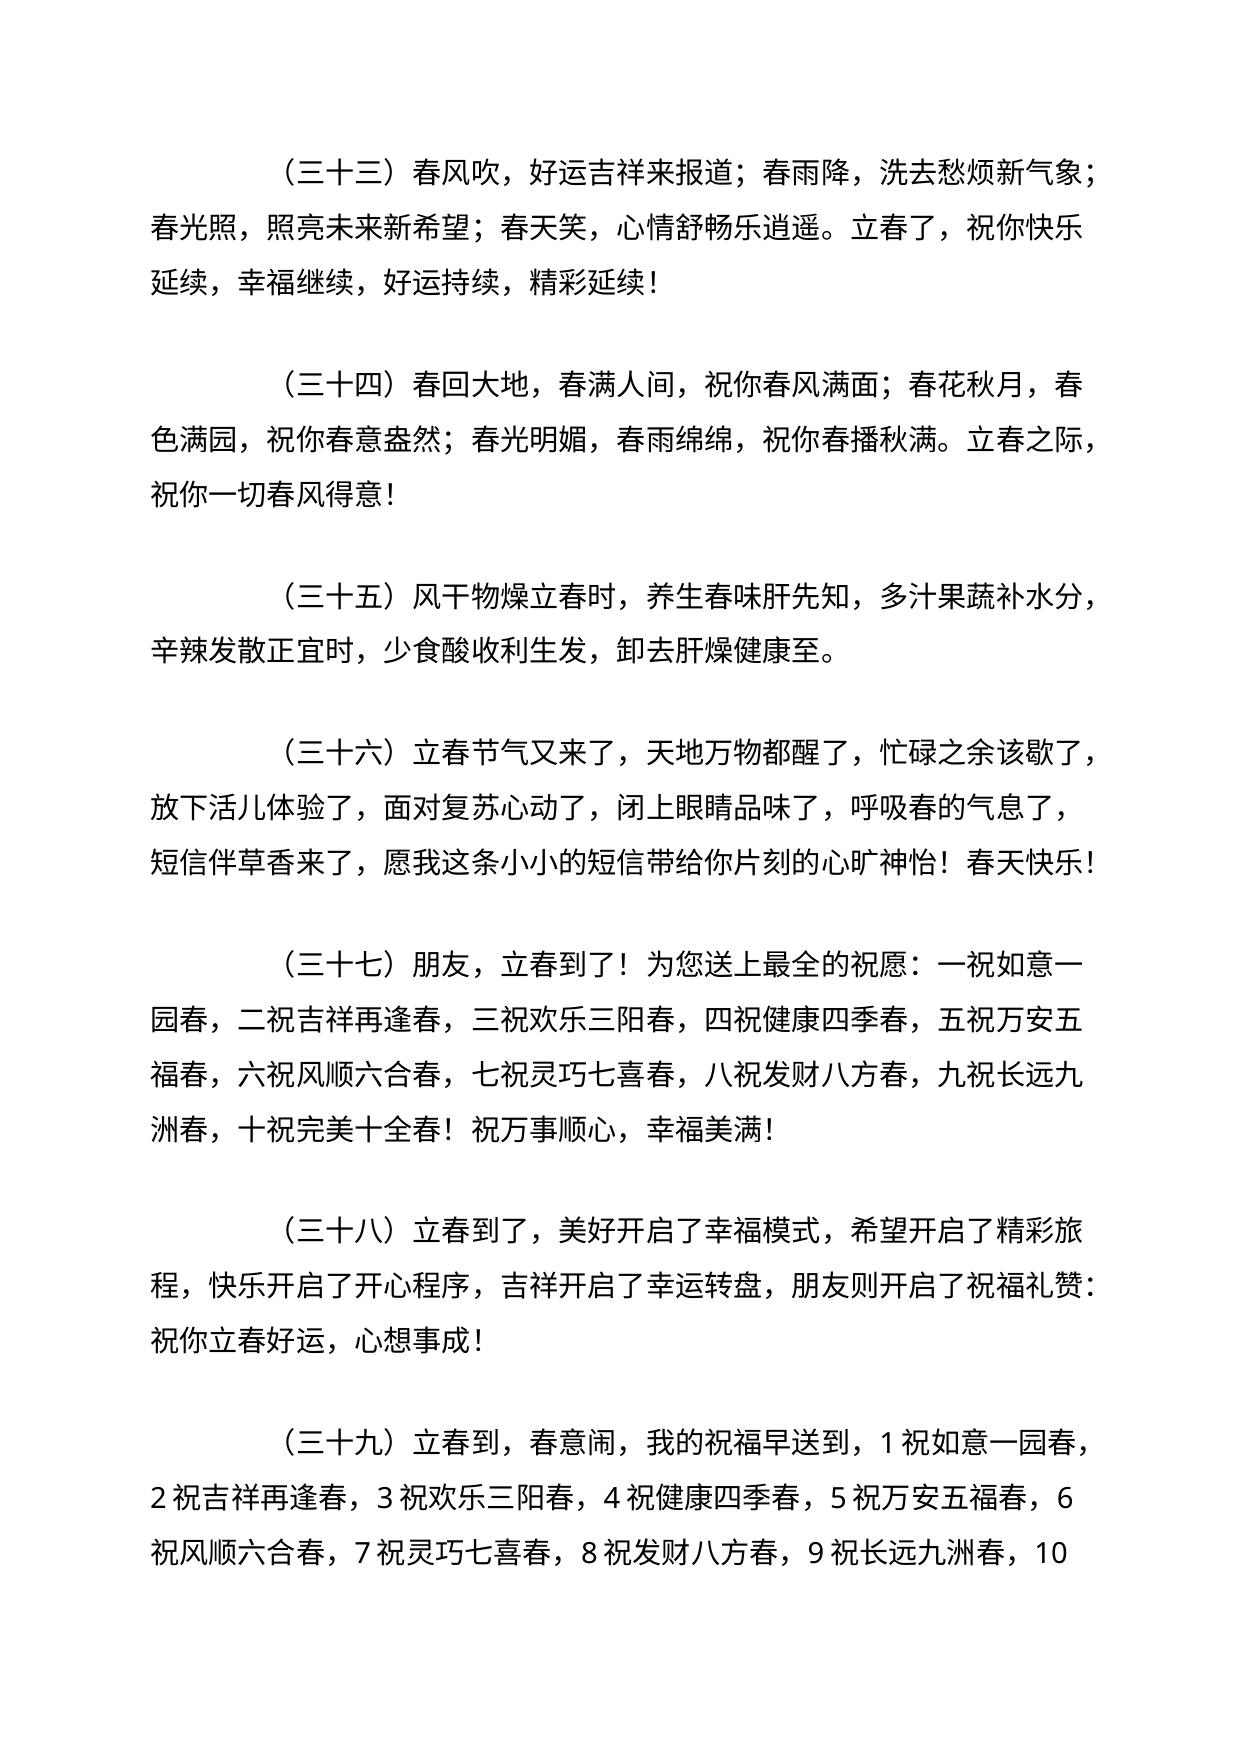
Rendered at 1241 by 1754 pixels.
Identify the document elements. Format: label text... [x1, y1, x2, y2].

text （三十四）春回大地，春满人间，祝你春风满面；春花秋月，春色满园，祝你春意盎然；春光明媚，春雨绵绵，祝你春播秋满。立春之际，祝你一切春风得意！ [150, 362, 1090, 514]
text （三十五）风干物燥立春时，养生春味肝先知，多汁果蔬补水分，辛辣发散正宜时，少食酸收利生发，卸去肝燥健康至。 [150, 573, 1090, 670]
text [150, 1419, 1090, 1572]
text （三十八）立春到了，美好开启了幸福模式，希望开启了精彩旅程，快乐开启了开心程序，吉祥开启了幸运转盘，朋友则开启了祝福礼赞：祝你立春好运，心想事成！ [150, 1208, 1090, 1360]
text （三十六）立春节气又来了，天地万物都醒了，忙碌之余该歇了，放下活儿体验了，面对复苏心动了，闭上眼睛品味了，呼吸春的气息了，短信伴草香来了，愿我这条小小的短信带给你片刻的心旷神怡！春天快乐！ [150, 730, 1090, 882]
text （三十三）春风吹，好运吉祥来报道；春雨降，洗去愁烦新气象；春光照，照亮未来新希望；春天笑，心情舒畅乐逍遥。立春了，祝你快乐延续，幸福继续，好运持续，精彩延续！ [150, 150, 1090, 302]
text （三十七）朋友，立春到了！为您送上最全的祝愿：一祝如意一园春，二祝吉祥再逢春，三祝欢乐三阳春，四祝健康四季春，五祝万安五福春，六祝风顺六合春，七祝灵巧七喜春，八祝发财八方春，九祝长远九洲春，十祝完美十全春！祝万事顺心，幸福美满！ [150, 941, 1090, 1148]
